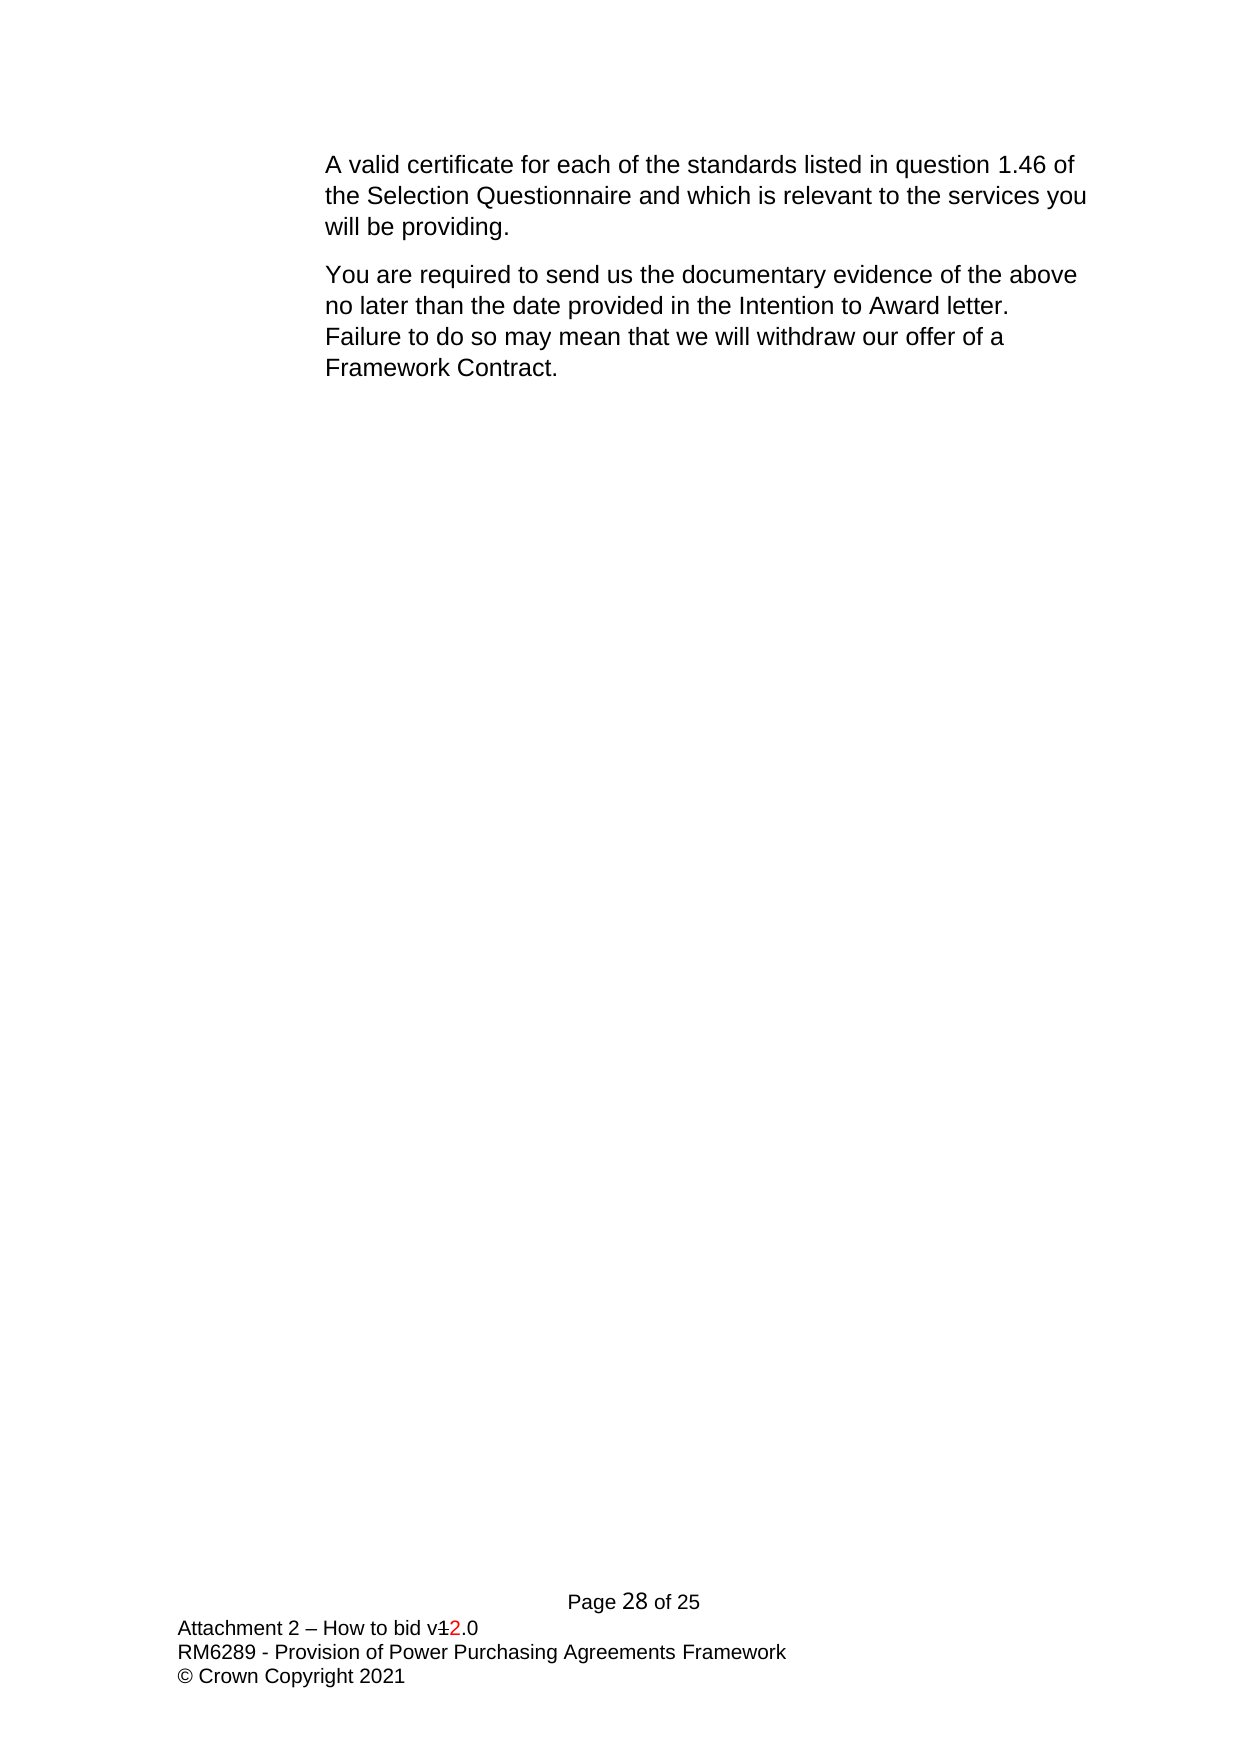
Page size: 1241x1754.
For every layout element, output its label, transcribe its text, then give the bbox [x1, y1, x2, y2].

text A valid certificate for each of the standards listed in question 1.46 of the Selection Questionnaire and which is relevant to the services you will be providing. [325, 150, 1090, 241]
text You are required to send us the documentary evidence of the above no later than the date provided in the Intention to Award letter. Failure to do so may mean that we will withdraw our offer of a Framework Contract. [325, 260, 1090, 382]
